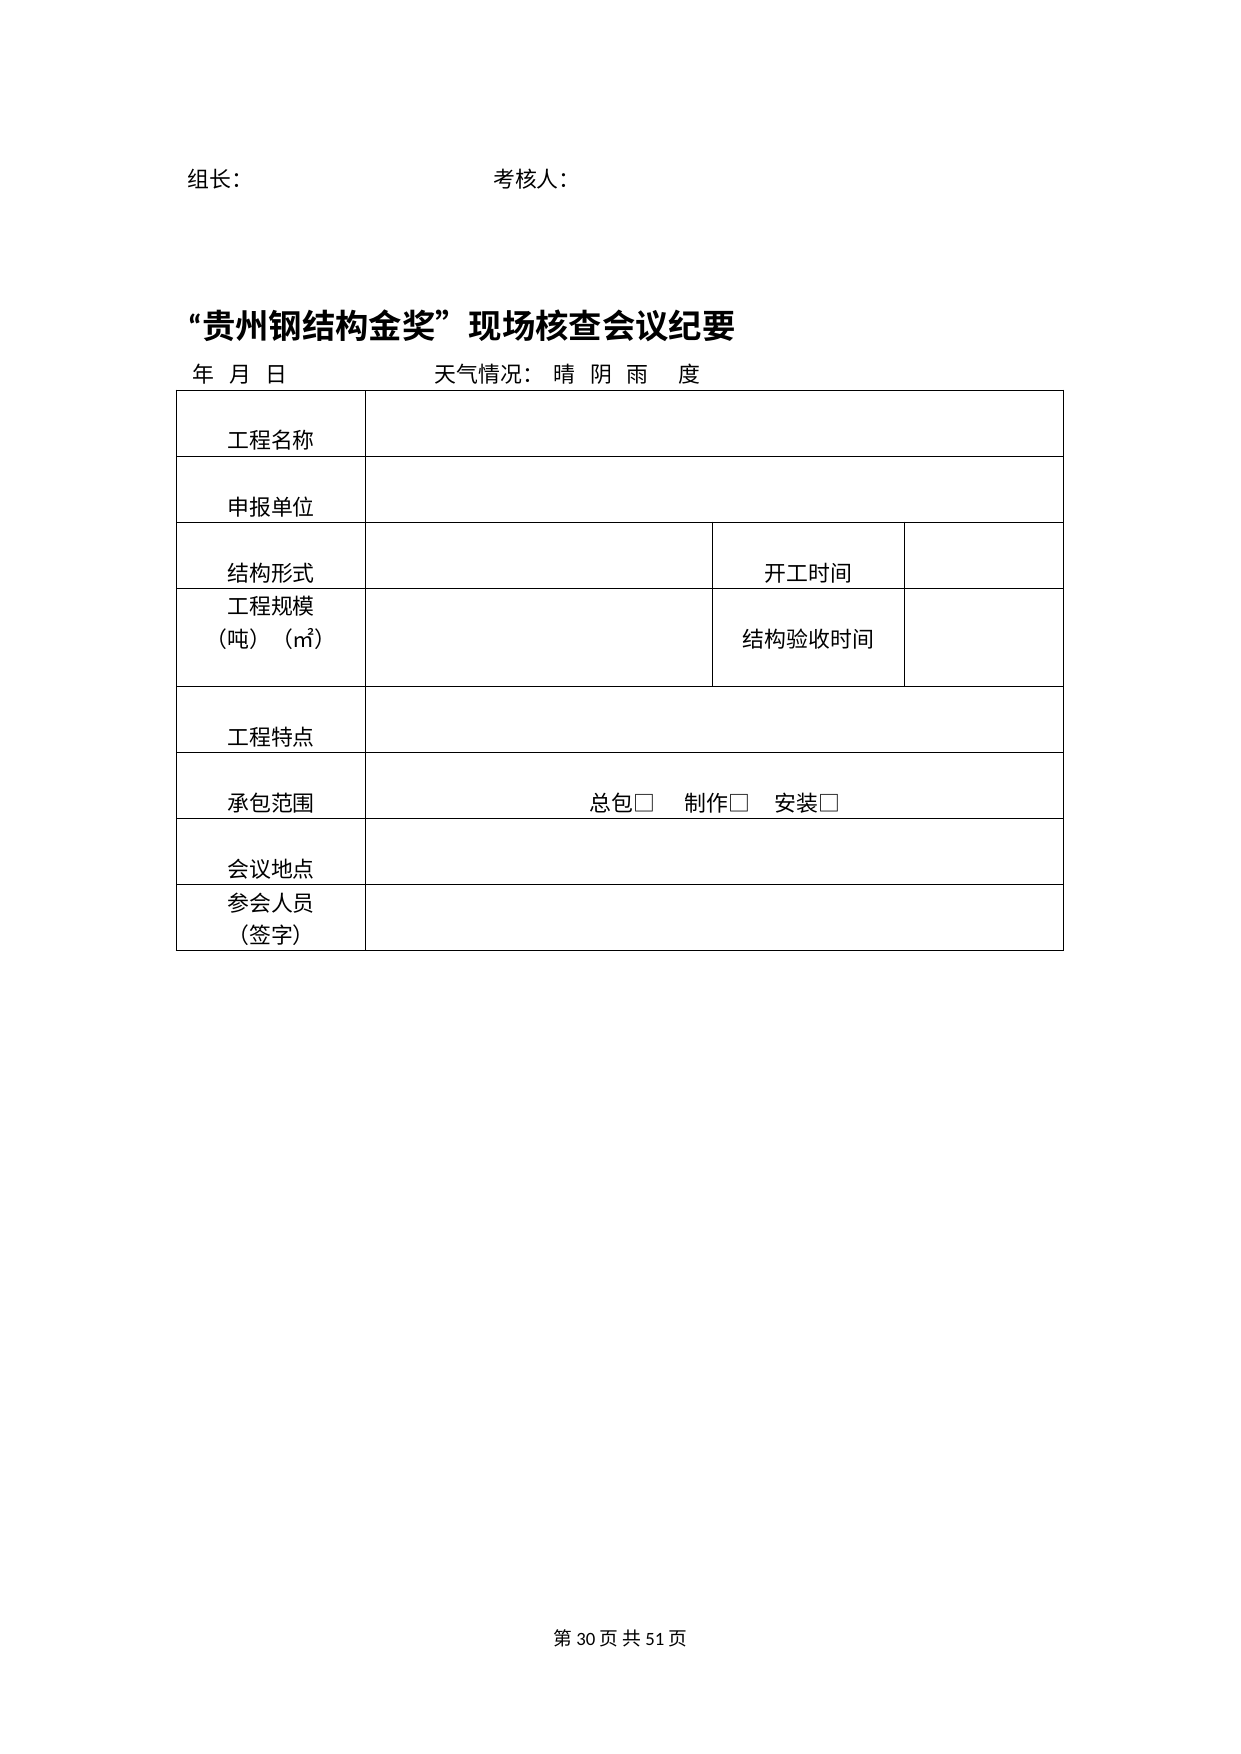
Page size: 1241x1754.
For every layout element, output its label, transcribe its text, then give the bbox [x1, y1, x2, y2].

table_cell 承包范围 [177, 753, 365, 818]
table_cell [366, 457, 1063, 522]
table_cell 工程规模 （吨）（㎡） [177, 589, 365, 686]
table_cell 工程特点 [177, 687, 365, 752]
table_cell [905, 523, 1063, 588]
text 组长： 考核人： [187, 162, 1053, 194]
table_cell 结构验收时间 [713, 589, 904, 686]
table_cell 申报单位 [177, 457, 365, 522]
table_cell 结构形式 [177, 523, 365, 588]
table_header 工程名称 [177, 391, 365, 456]
table_cell [366, 589, 712, 686]
table_cell [366, 687, 1063, 752]
table_cell 会议地点 [177, 819, 365, 884]
table_cell [366, 885, 1063, 950]
table_cell [366, 819, 1063, 884]
table_cell 参会人员 （签字） [177, 885, 365, 950]
table_cell 总包□ 制作□ 安装□ [366, 753, 1063, 818]
table_cell [905, 589, 1063, 686]
table_header [366, 391, 1063, 456]
text “贵州钢结构金奖”现场核查会议纪要 [187, 292, 1053, 357]
table_cell 开工时间 [713, 523, 904, 588]
table_cell [366, 523, 712, 588]
text 年 月 日 天气情况： 晴 阴 雨 度 [187, 357, 1053, 389]
